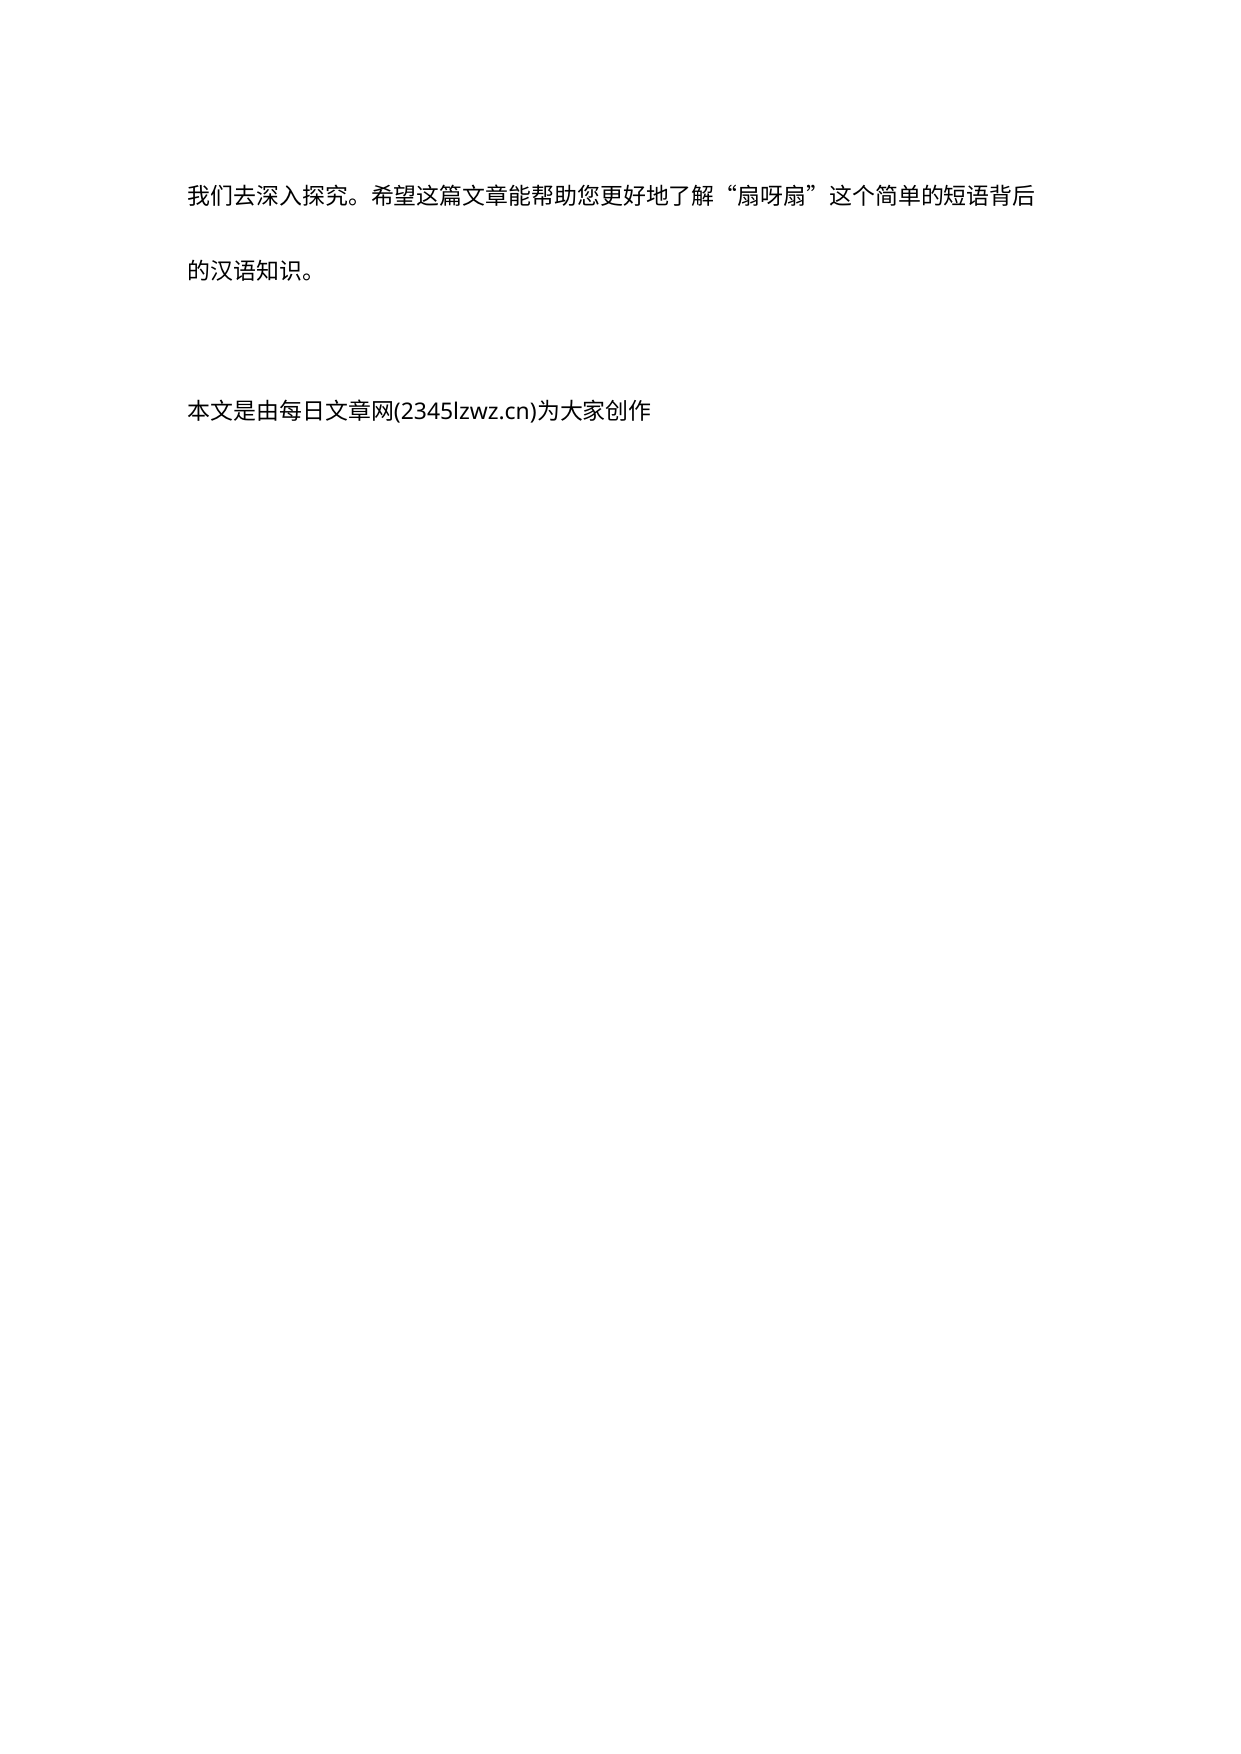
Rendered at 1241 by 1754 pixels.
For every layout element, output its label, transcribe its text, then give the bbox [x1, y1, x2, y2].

text 本文是由每日文章网(2345lzwz.cn)为大家创作 [187, 377, 1053, 442]
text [187, 162, 1053, 302]
